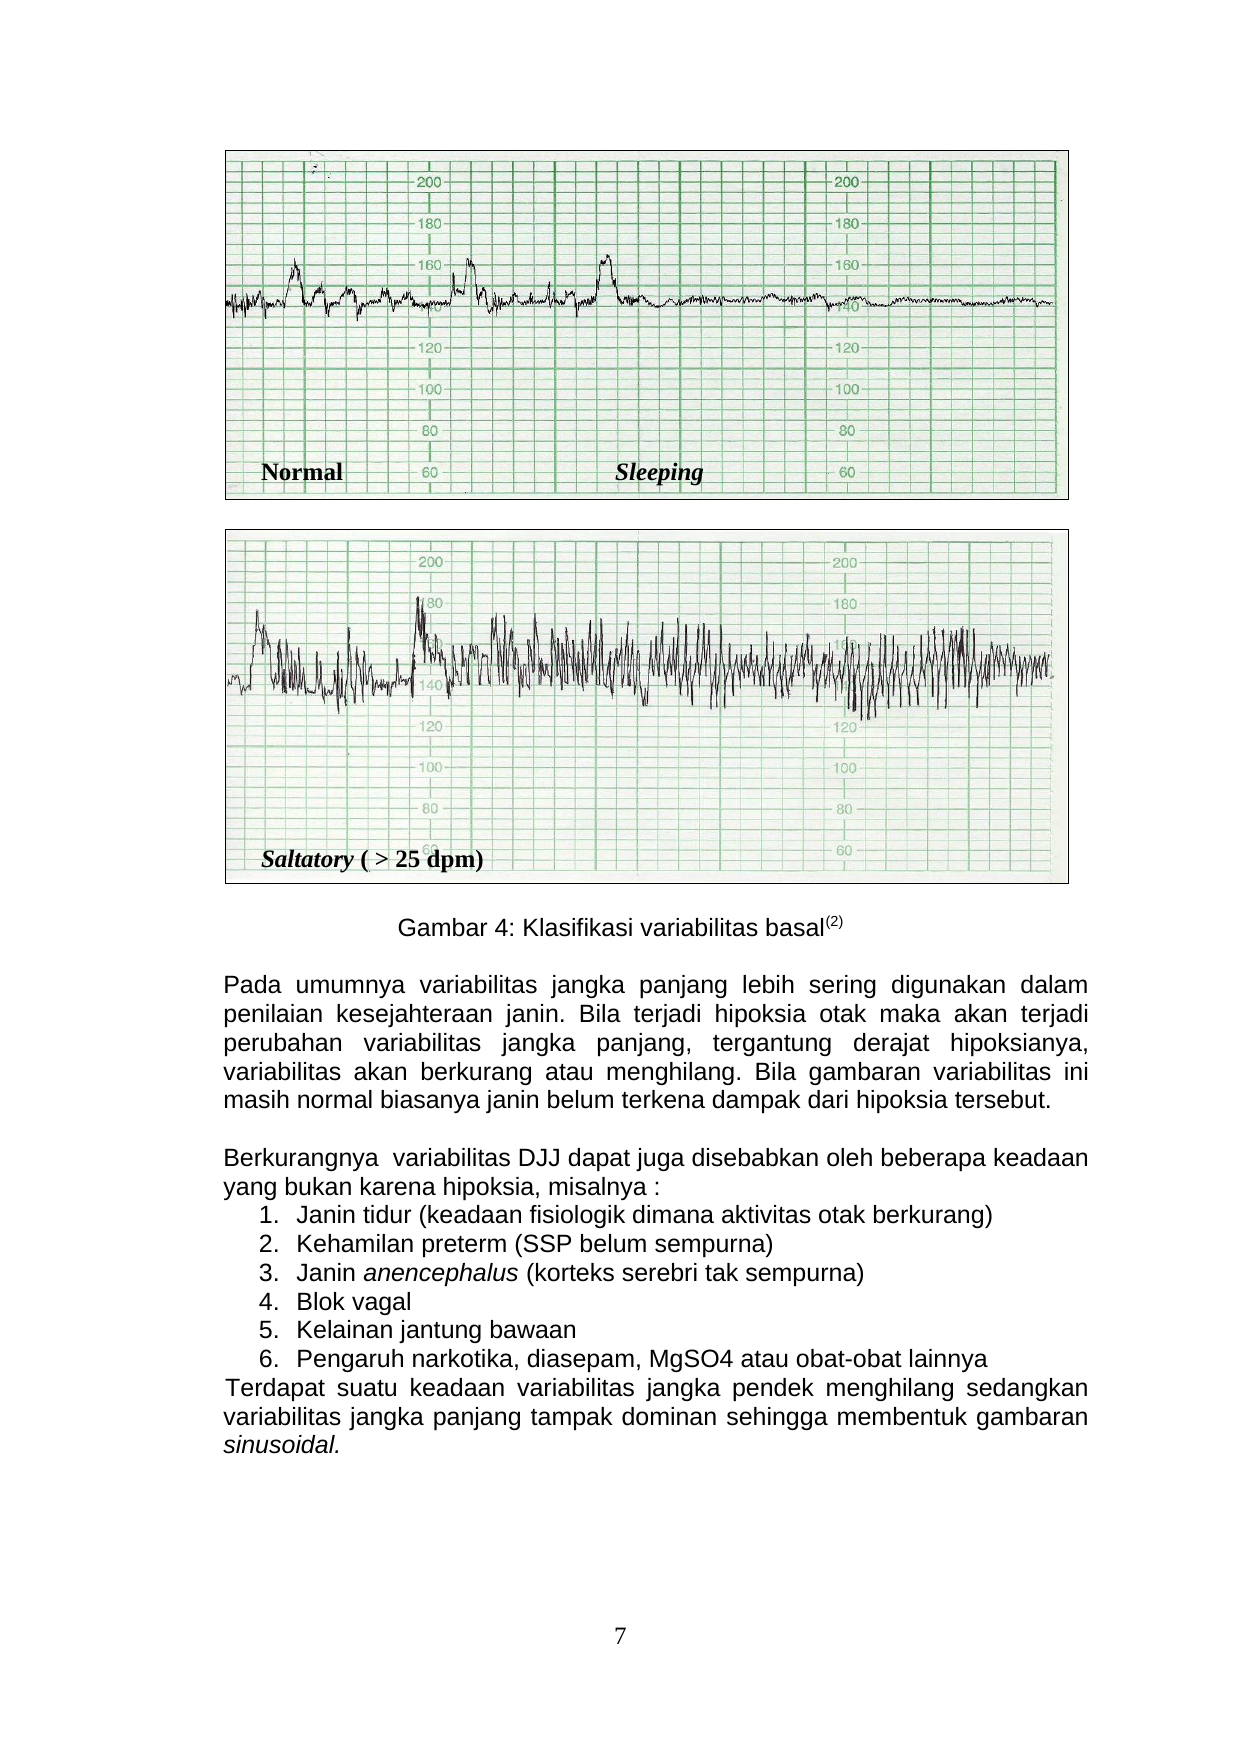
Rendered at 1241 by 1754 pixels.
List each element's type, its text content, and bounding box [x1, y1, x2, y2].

text Gambar 4: Klasifikasi variabilitas basal(2) [150, 913, 1090, 941]
list Kelainan jantung bawaan [259, 1315, 1090, 1344]
text Pada umumnya variabilitas jangka panjang lebih sering digunakan dalam penilaian kesejahteraan janin. Bila terjadi hipoksia otak maka akan terjadi perubahan variabilitas jangka panjang, tergantung derajat hipoksianya, variabilitas akan berkurang atau menghilang. Bila gambaran variabilitas ini masih normal biasanya janin belum terkena dampak dari hipoksia tersebut. [223, 970, 1090, 1114]
list Blok vagal [259, 1286, 1090, 1315]
text Berkurangnya variabilitas DJJ dapat juga disebabkan oleh beberapa keadaan yang bukan karena hipoksia, misalnya : [223, 1143, 1090, 1200]
text Terdapat suatu keadaan variabilitas jangka pendek menghilang sedangkan variabilitas jangka panjang tampak dominan sehingga membentuk gambaran sinusoidal. [223, 1373, 1090, 1459]
picture [226, 151, 1068, 499]
picture [226, 530, 1068, 883]
list Janin tidur (keadaan fisiologik dimana aktivitas otak berkurang) [259, 1200, 1090, 1229]
list Janin anencephalus (korteks serebri tak sempurna) [259, 1258, 1090, 1286]
list Pengaruh narkotika, diasepam, MgSO4 atau obat-obat lainnya [259, 1344, 1090, 1373]
list Kehamilan preterm (SSP belum sempurna) [259, 1229, 1090, 1258]
